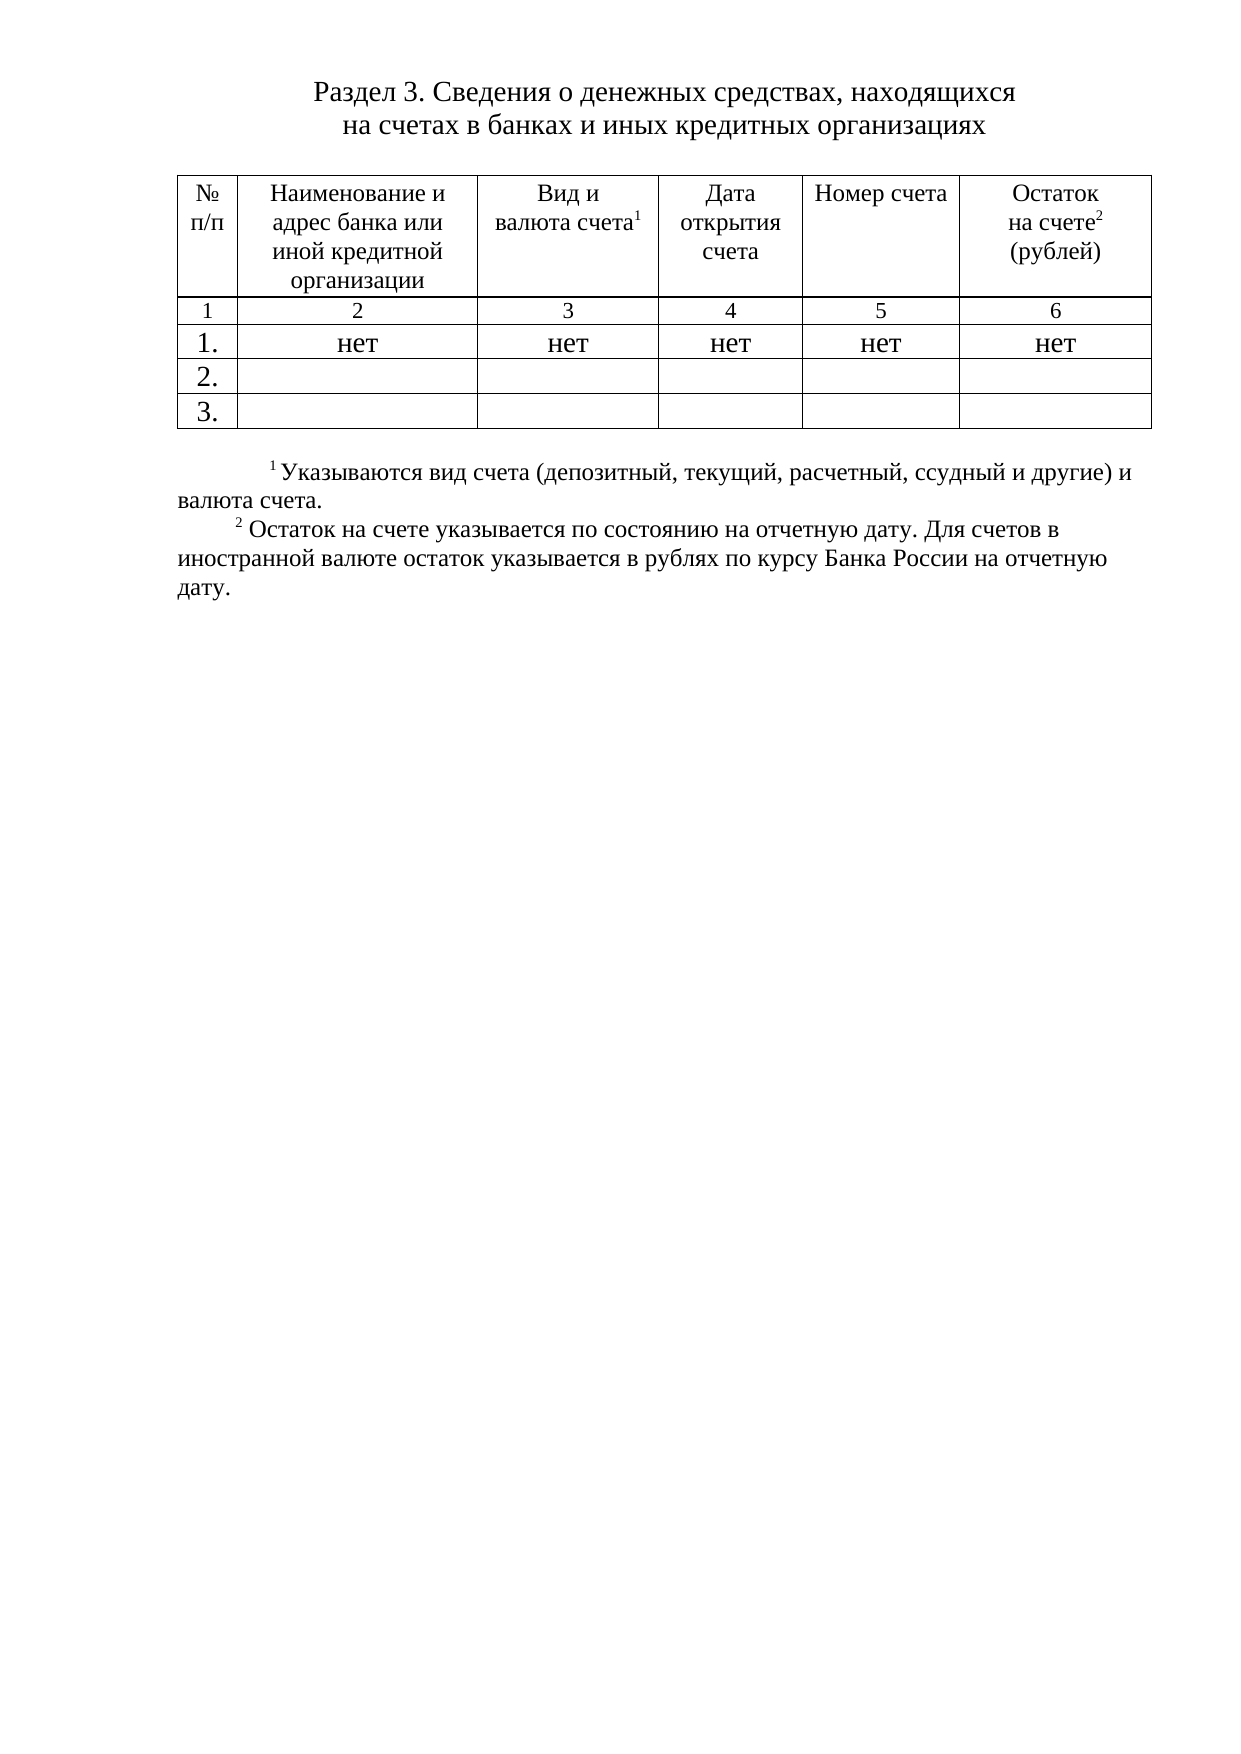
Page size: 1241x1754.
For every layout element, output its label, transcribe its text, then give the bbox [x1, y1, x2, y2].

table_header Остаток на счете2 (рублей) [960, 176, 1151, 296]
table_cell [238, 359, 477, 393]
text на счетах в банках и иных кредитных организациях [177, 107, 1152, 141]
table_cell 4 [659, 298, 802, 324]
table_cell нет [478, 325, 658, 358]
table_cell 1 [178, 298, 237, 324]
table_cell 1. [178, 325, 237, 358]
table_cell [960, 394, 1151, 427]
text 1 Указываются вид счета (депозитный, текущий, расчетный, ссудный и другие) и валюта счета. [177, 457, 1152, 514]
table_cell [659, 394, 802, 427]
table_cell нет [238, 325, 477, 358]
table_cell 5 [803, 298, 959, 324]
table_cell 2. [178, 359, 237, 393]
table_cell [478, 394, 658, 427]
table_cell 2 [238, 298, 477, 324]
table_header № п/п [178, 176, 237, 296]
table_cell [238, 394, 477, 427]
text Раздел 3. Сведения о денежных средствах, находящихся [177, 74, 1152, 107]
table_cell [803, 359, 959, 393]
table_cell нет [960, 325, 1151, 358]
table_cell [478, 359, 658, 393]
table_cell 3 [478, 298, 658, 324]
table_cell нет [803, 325, 959, 358]
table_cell [803, 394, 959, 427]
text 2 Остаток на счете указывается по состоянию на отчетную дату. Для счетов в иностранной валюте остаток указывается в рублях по курсу Банка России на отчетную дату. [177, 514, 1152, 600]
table_header Вид и валюта счета1 [478, 176, 658, 296]
table_cell [659, 359, 802, 393]
table_cell 3. [178, 394, 237, 427]
table_header Наименование и адрес банка или иной кредитной организации [238, 176, 477, 296]
table_cell [960, 359, 1151, 393]
table_header Дата открытия счета [659, 176, 802, 296]
table_cell нет [659, 325, 802, 358]
table_cell 6 [960, 298, 1151, 324]
table_header Номер счета [803, 176, 959, 296]
